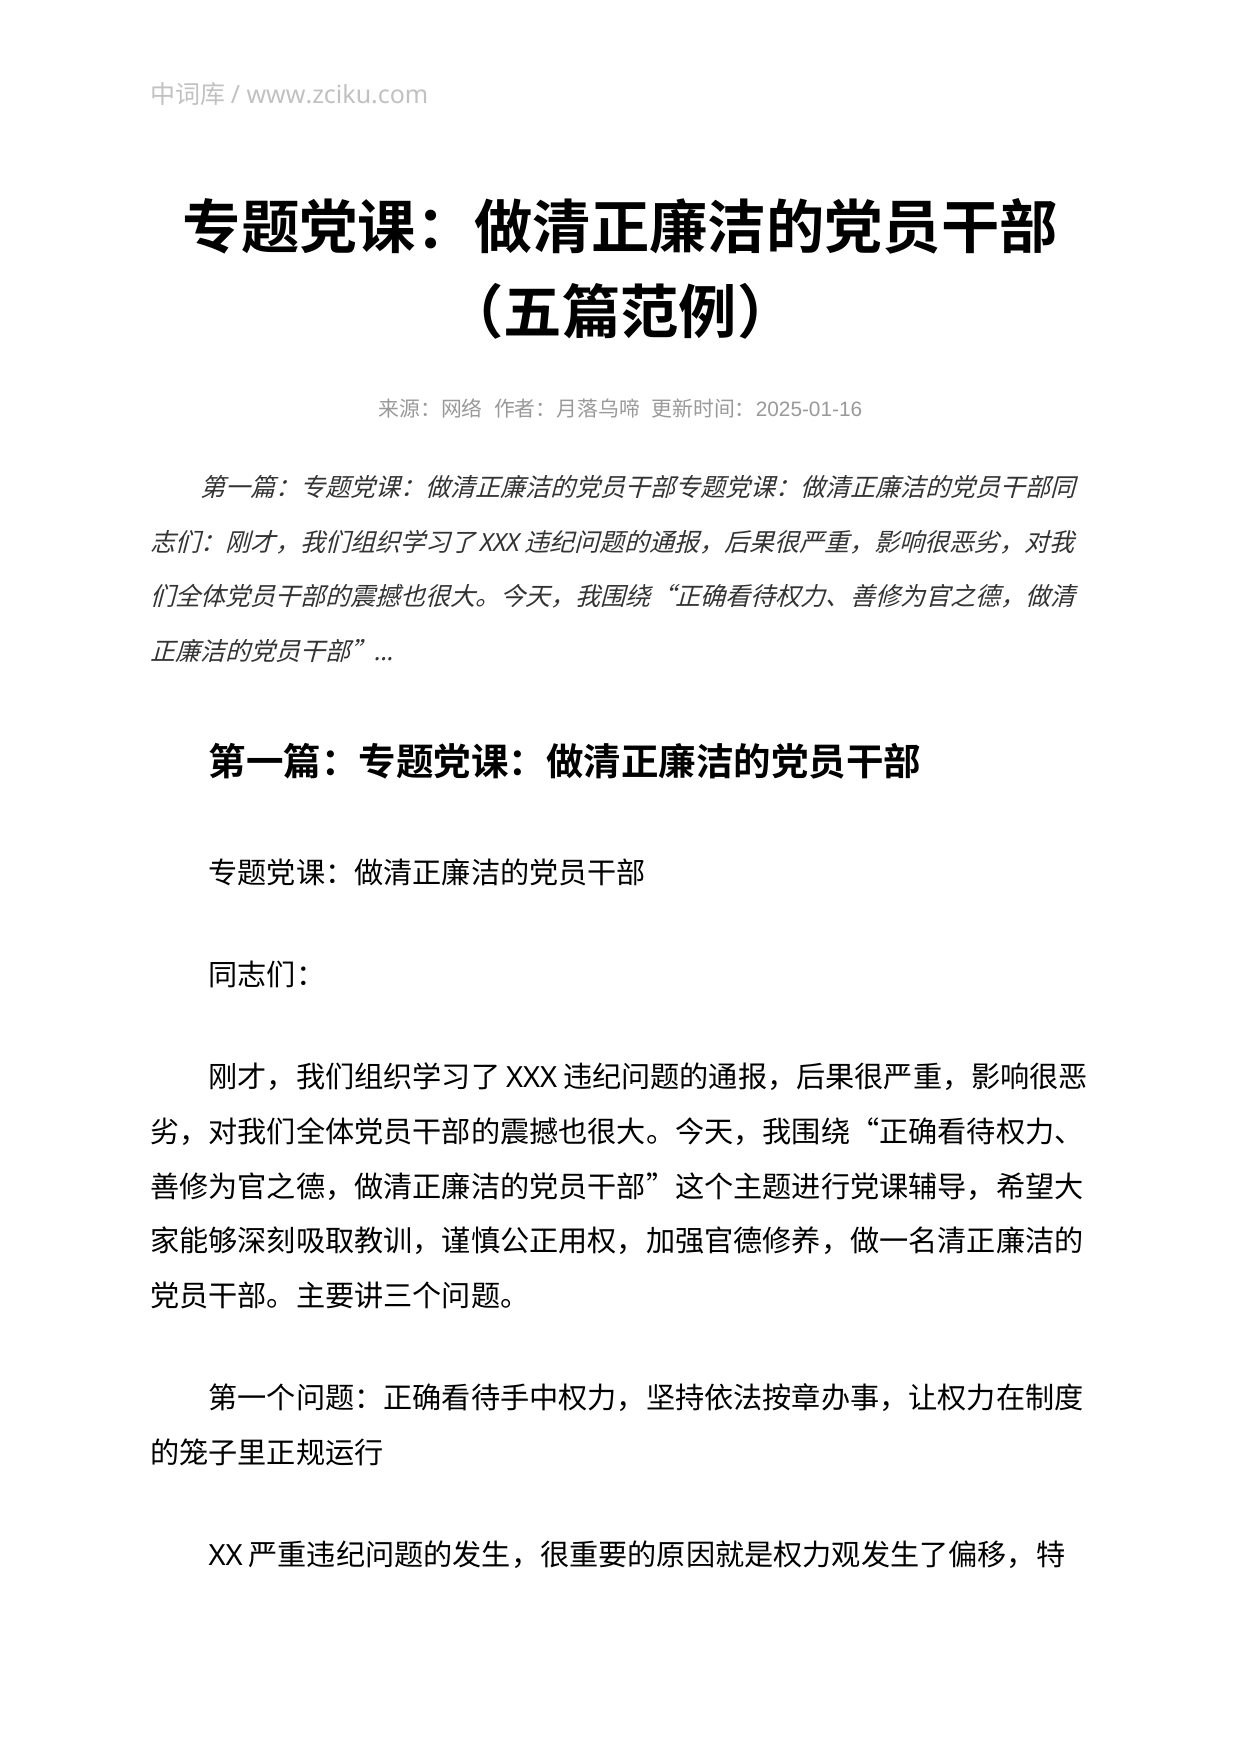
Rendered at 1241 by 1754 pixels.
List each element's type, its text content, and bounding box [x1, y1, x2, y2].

subtitle 专题党课：做清正廉洁的党员干部（五篇范例） [150, 181, 1090, 350]
text 专题党课：做清正廉洁的党员干部 [150, 850, 1090, 892]
text 同志们： [150, 951, 1090, 994]
text 第一篇：专题党课：做清正廉洁的党员干部 [150, 732, 1090, 787]
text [150, 1531, 1090, 1574]
text 刚才，我们组织学习了XXX违纪问题的通报，后果很严重，影响很恶劣，对我们全体党员干部的震撼也很大。今天，我围绕“正确看待权力、善修为官之德，做清正廉洁的党员干部”这个主题进行党课辅导，希望大家能够深刻吸取教训，谨慎公正用权，加强官德修养，做一名清正廉洁的党员干部。主要讲三个问题。 [150, 1053, 1090, 1315]
text 第一篇：专题党课：做清正廉洁的党员干部专题党课：做清正廉洁的党员干部同志们：刚才，我们组织学习了XXX违纪问题的通报，后果很严重，影响很恶劣，对我们全体党员干部的震撼也很大。今天，我围绕“正确看待权力、善修为官之德，做清正廉洁的党员干部”... [150, 468, 1090, 667]
text 第一个问题：正确看待手中权力，坚持依法按章办事，让权力在制度的笼子里正规运行 [150, 1375, 1090, 1472]
text 来源：网络 作者：月落乌啼 更新时间：2025-01-16 [150, 397, 1090, 421]
